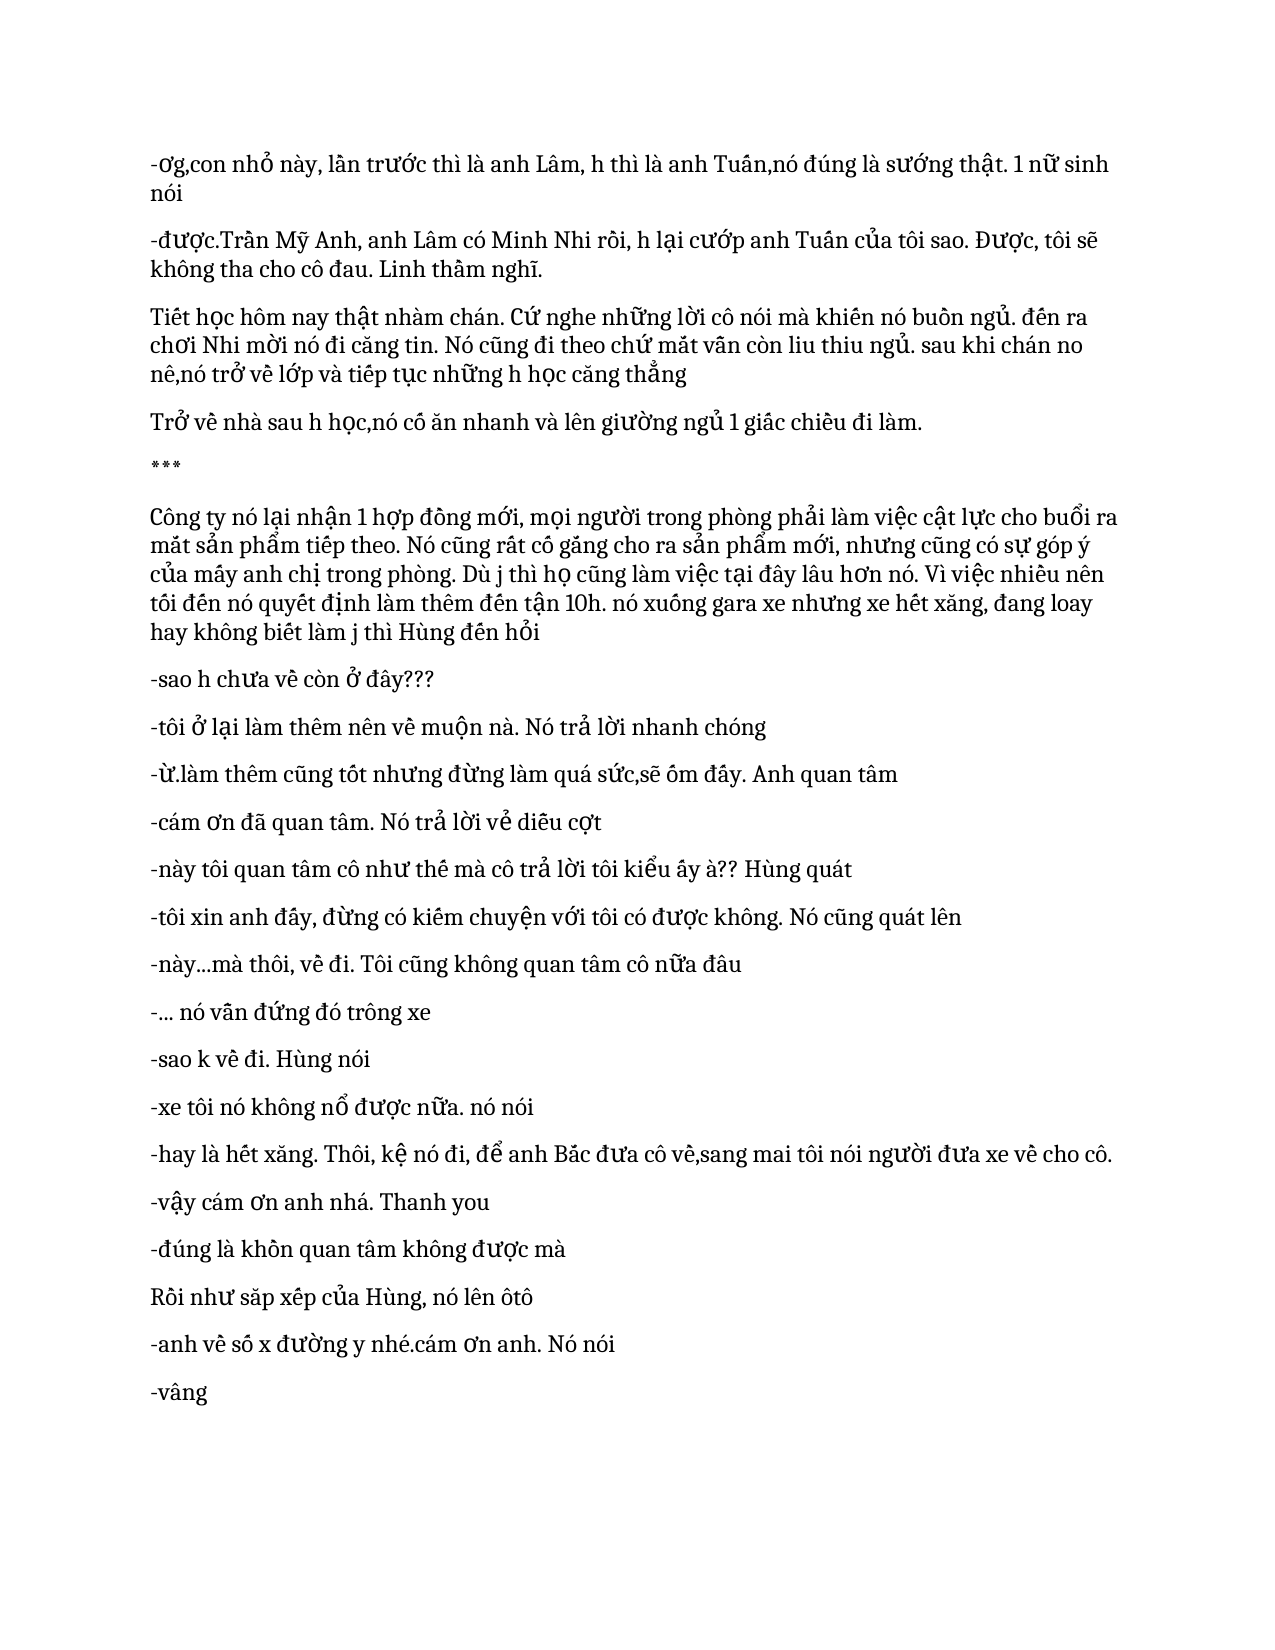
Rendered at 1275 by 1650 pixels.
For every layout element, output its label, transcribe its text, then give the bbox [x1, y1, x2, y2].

text -tôi ở lại làm thêm nên về muộn nà. Nó trả lời nhanh chóng [150, 712, 1125, 741]
text -ơg,con nhỏ này, lần trước thì là anh Lâm, h thì là anh Tuấn,nó đúng là sướng thật. 1 nữ sinh nói [150, 150, 1125, 207]
text -này tôi quan tâm cô như thế mà cô trả lời tôi kiểu ấy à?? Hùng quát [150, 855, 1125, 884]
text -cám ơn đã quan tâm. Nó trả lời vẻ diễu cợt [150, 807, 1125, 836]
text Tiết học hôm nay thật nhàm chán. Cứ nghe những lời cô nói mà khiến nó buồn ngủ. đến ra chơi Nhi mời nó đi căng tin. Nó cũng đi theo chứ mắt vẫn còn liu thiu ngủ. sau khi chán no nê,nó trở về lớp và tiếp tục những h học căng thẳng [150, 302, 1125, 389]
text -sao h chưa về còn ở đây??? [150, 665, 1125, 694]
text Trở về nhà sau h học,nó cố ăn nhanh và lên giường ngủ 1 giấc chiều đi làm. [150, 407, 1125, 436]
text -ừ.làm thêm cũng tốt nhưng đừng làm quá sức,sẽ ốm đấy. Anh quan tâm [150, 760, 1125, 789]
text -xe tôi nó không nổ được nữa. nó nói [150, 1092, 1125, 1121]
text Công ty nó lại nhận 1 hợp đồng mới, mọi người trong phòng phải làm việc cật lực cho buổi ra mắt sản phẩm tiếp theo. Nó cũng rất cố gắng cho ra sản phẩm mới, nhưng cũng có sự góp ý của mấy anh chị trong phòng. Dù j thì họ cũng làm việc tại đây lâu hơn nó. Vì việc nhiều nên tối đến nó quyết định làm thêm đến tận 10h. nó xuống gara xe nhưng xe hết xăng, đang loay hay không biết làm j thì Hùng đến hỏi [150, 502, 1125, 646]
text -tôi xin anh đấy, đừng có kiếm chuyện với tôi có được không. Nó cũng quát lên [150, 902, 1125, 931]
text -... nó vẫn đứng đó trông xe [150, 997, 1125, 1026]
text -sao k về đi. Hùng nói [150, 1045, 1125, 1074]
text -vậy cám ơn anh nhá. Thanh you [150, 1187, 1125, 1216]
text -hay là hết xăng. Thôi, kệ nó đi, để anh Bắc đưa cô về,sang mai tôi nói người đưa xe về cho cô. [150, 1140, 1125, 1169]
text -vâng [150, 1377, 1125, 1406]
text -được.Trần Mỹ Anh, anh Lâm có Minh Nhi rồi, h lại cướp anh Tuấn của tôi sao. Được, tôi sẽ không tha cho cô đau. Linh thầm nghĩ. [150, 226, 1125, 284]
text -này...mà thôi, về đi. Tôi cũng không quan tâm cô nữa đâu [150, 950, 1125, 979]
text Rồi như săp xếp của Hùng, nó lên ôtô [150, 1282, 1125, 1311]
text *** [150, 455, 1125, 484]
text -anh về số x đường y nhé.cám ơn anh. Nó nói [150, 1330, 1125, 1359]
text -đúng là khồn quan tâm không được mà [150, 1235, 1125, 1264]
